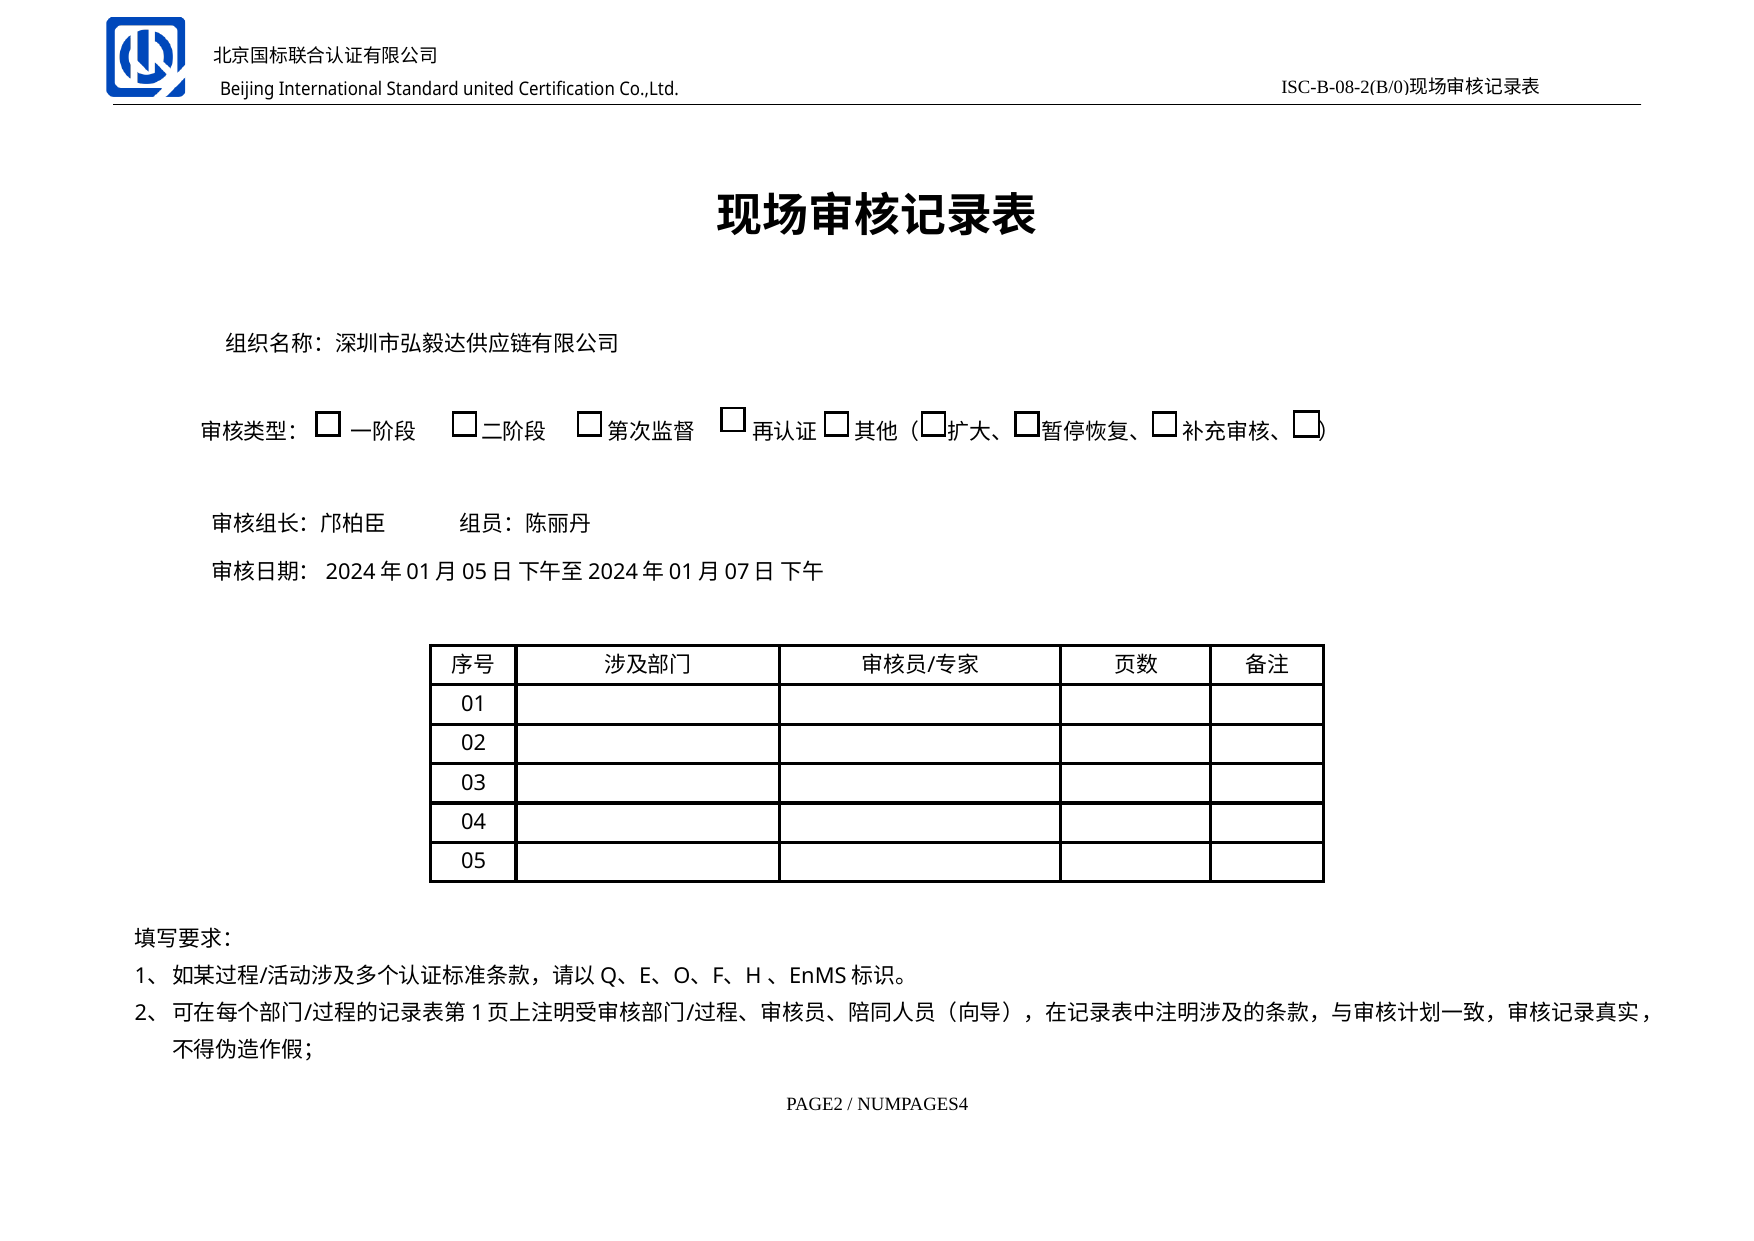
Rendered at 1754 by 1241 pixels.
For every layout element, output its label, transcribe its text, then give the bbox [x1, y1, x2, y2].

table_cell [518, 765, 778, 801]
table_cell [1212, 686, 1322, 723]
table_cell [518, 805, 778, 841]
list 如某过程/活动涉及多个认证标准条款，请以Q、E、O、F、H 、EnMS标识。 [134, 957, 1641, 990]
table_cell [781, 726, 1059, 762]
table_cell 03 [432, 765, 514, 801]
text 现场审核记录表 [112, 163, 1641, 261]
table_cell [518, 726, 778, 762]
text 审核日期： 2024年01月05日 下午至2024年01月07日 下午 [112, 554, 1641, 587]
table_cell 05 [432, 844, 514, 880]
table_header 页数 [1062, 647, 1209, 683]
table_cell [781, 765, 1059, 801]
table_cell [1062, 805, 1209, 841]
table_cell [781, 805, 1059, 841]
table_cell [1062, 765, 1209, 801]
table_cell [1212, 844, 1322, 880]
text 审核类型： 一阶段 二阶段 第次监督 再认证 其他（扩大、暂停恢复、补充审核、） [112, 399, 1641, 464]
table_cell 02 [432, 726, 514, 762]
table_header 备注 [1212, 647, 1322, 683]
table_cell [1212, 805, 1322, 841]
table_cell [1212, 765, 1322, 801]
table_cell [781, 844, 1059, 880]
list 可在每个部门/过程的记录表第1页上注明受审核部门/过程、审核员、陪同人员（向导），在记录表中注明涉及的条款，与审核计划一致，审核记录真实，不得伪造作假； [134, 994, 1641, 1064]
table_cell [1062, 844, 1209, 880]
table_cell [1062, 686, 1209, 723]
table_header 涉及部门 [518, 647, 778, 683]
picture [106, 17, 186, 97]
table_cell [781, 686, 1059, 723]
table_cell [1062, 726, 1209, 762]
text 填写要求： [112, 920, 1641, 953]
text 组织名称：深圳市弘毅达供应链有限公司 [112, 326, 1641, 358]
table_header 序号 [432, 647, 514, 683]
table_cell [1212, 726, 1322, 762]
table_header 审核员/专家 [781, 647, 1059, 683]
table_cell [518, 686, 778, 723]
text 审核组长：邝柏臣 组员：陈丽丹 [112, 506, 1641, 538]
table_cell 01 [432, 686, 514, 723]
table_cell 04 [432, 805, 514, 841]
table_cell [518, 844, 778, 880]
